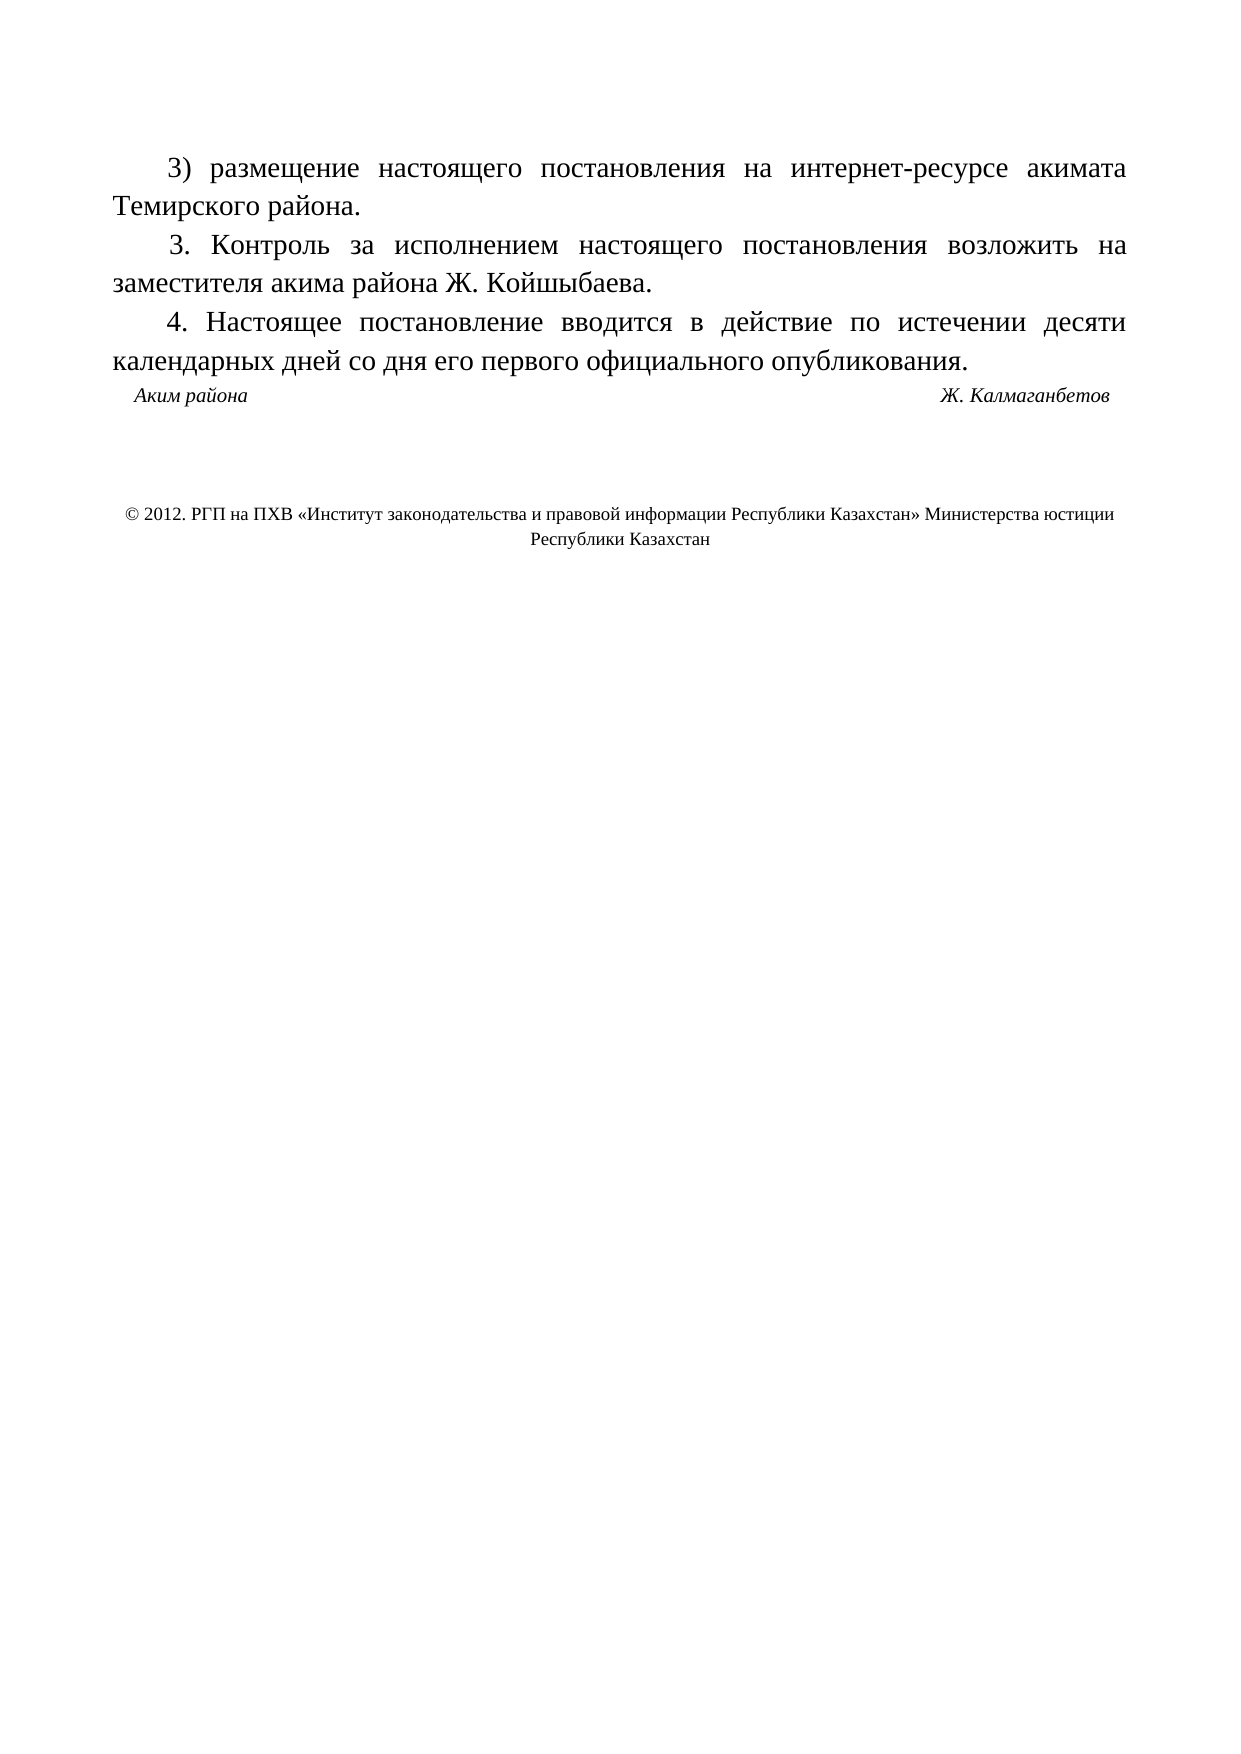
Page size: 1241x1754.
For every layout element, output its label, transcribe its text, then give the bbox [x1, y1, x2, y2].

text 3. Контроль за исполнением настоящего постановления возложить на заместителя акима района Ж. Койшыбаева. [112, 227, 1128, 299]
table_header Ж. Калмаганбетов [939, 381, 1240, 412]
table_header Аким района [101, 381, 939, 412]
text 3) размещение настоящего постановления на интернет-ресурсе акимата Темирского района. [112, 150, 1128, 222]
text 4. Настоящее постановление вводится в действие по истечении десяти календарных дней со дня его первого официального опубликования. [112, 304, 1128, 376]
text © 2012. РГП на ПХВ «Институт законодательства и правовой информации Республики Казахстан» Министерства юстиции Республики Казахстан [112, 503, 1128, 549]
